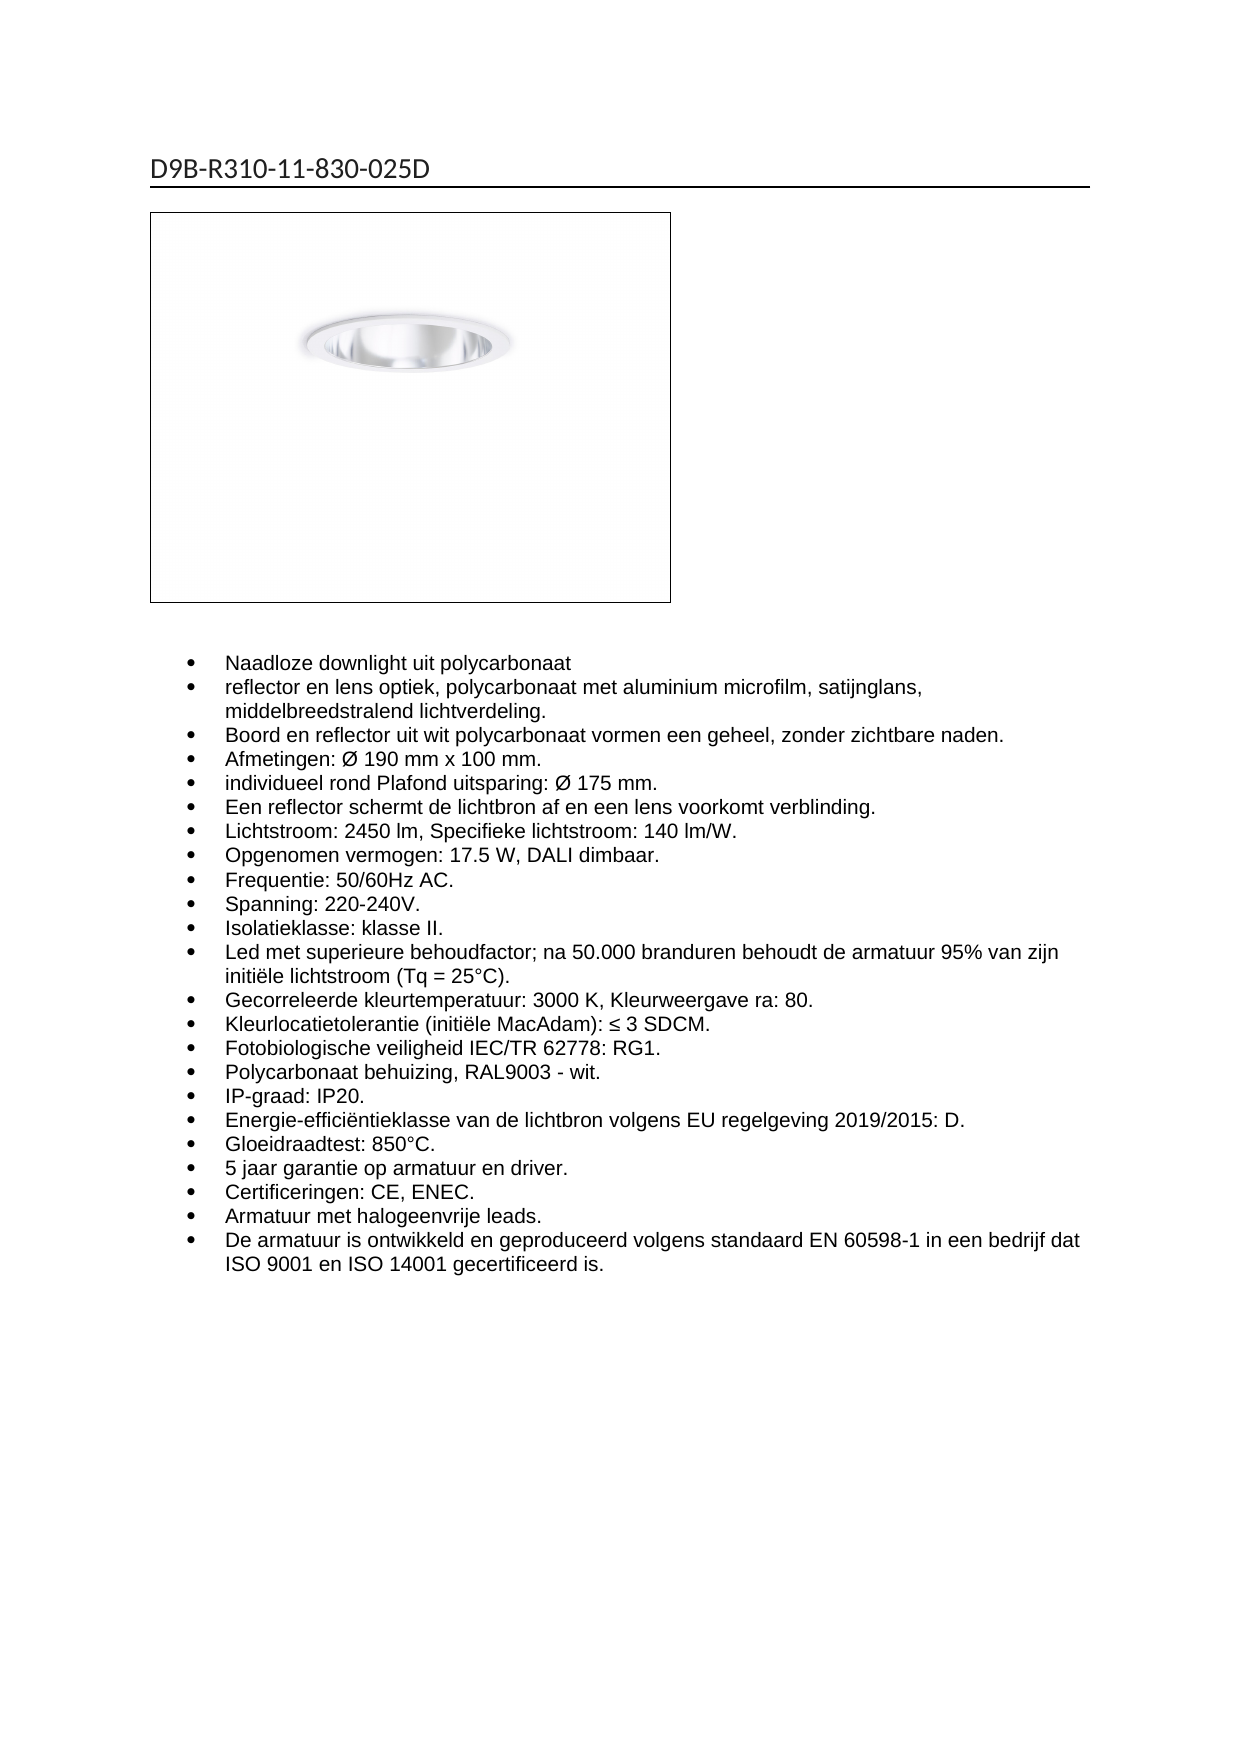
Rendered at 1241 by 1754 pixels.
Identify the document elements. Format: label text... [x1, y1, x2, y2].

list 5 jaar garantie op armatuur en driver. [187, 1156, 1090, 1180]
list De armatuur is ontwikkeld en geproduceerd volgens standaard EN 60598-1 in een bedrijf dat ISO 9001 en ISO 14001 gecertificeerd is. [187, 1228, 1090, 1276]
list Naadloze downlight uit polycarbonaat [187, 651, 1090, 675]
list Led met superieure behoudfactor; na 50.000 branduren behoudt de armatuur 95% van zijn initiële lichtstroom (Tq = 25°C). [187, 939, 1090, 988]
list Isolatieklasse: klasse II. [187, 916, 1090, 939]
list Energie-efficiëntieklasse van de lichtbron volgens EU regelgeving 2019/2015: D. [187, 1108, 1090, 1132]
list Frequentie: 50/60Hz AC. [187, 867, 1090, 891]
list Een reflector schermt de lichtbron af en een lens voorkomt verblinding. [187, 795, 1090, 819]
list Lichtstroom: 2450 lm, Specifieke lichtstroom: 140 lm/W. [187, 819, 1090, 843]
list Armatuur met halogeenvrije leads. [187, 1204, 1090, 1228]
list reflector en lens optiek, polycarbonaat met aluminium microfilm, satijnglans, middelbreedstralend lichtverdeling. [187, 675, 1090, 723]
list Afmetingen: Ø 190 mm x 100 mm. [187, 747, 1090, 771]
list individueel rond Plafond uitsparing: Ø 175 mm. [187, 771, 1090, 795]
list IP-graad: IP20. [187, 1084, 1090, 1108]
list Gecorreleerde kleurtemperatuur: 3000 K, Kleurweergave ra: 80. [187, 988, 1090, 1012]
list Gloeidraadtest: 850°C. [187, 1132, 1090, 1156]
list Fotobiologische veiligheid IEC/TR 62778: RG1. [187, 1036, 1090, 1060]
text D9B-R310-11-830-025D [150, 150, 1090, 186]
list Spanning: 220-240V. [187, 891, 1090, 916]
list Opgenomen vermogen: 17.5 W, DALI dimbaar. [187, 843, 1090, 867]
list Boord en reflector uit wit polycarbonaat vormen een geheel, zonder zichtbare naden. [187, 723, 1090, 747]
list Polycarbonaat behuizing, RAL9003 - wit. [187, 1060, 1090, 1084]
picture [151, 213, 670, 602]
list Kleurlocatietolerantie (initiële MacAdam): ≤ 3 SDCM. [187, 1012, 1090, 1036]
list Certificeringen: CE, ENEC. [187, 1180, 1090, 1204]
